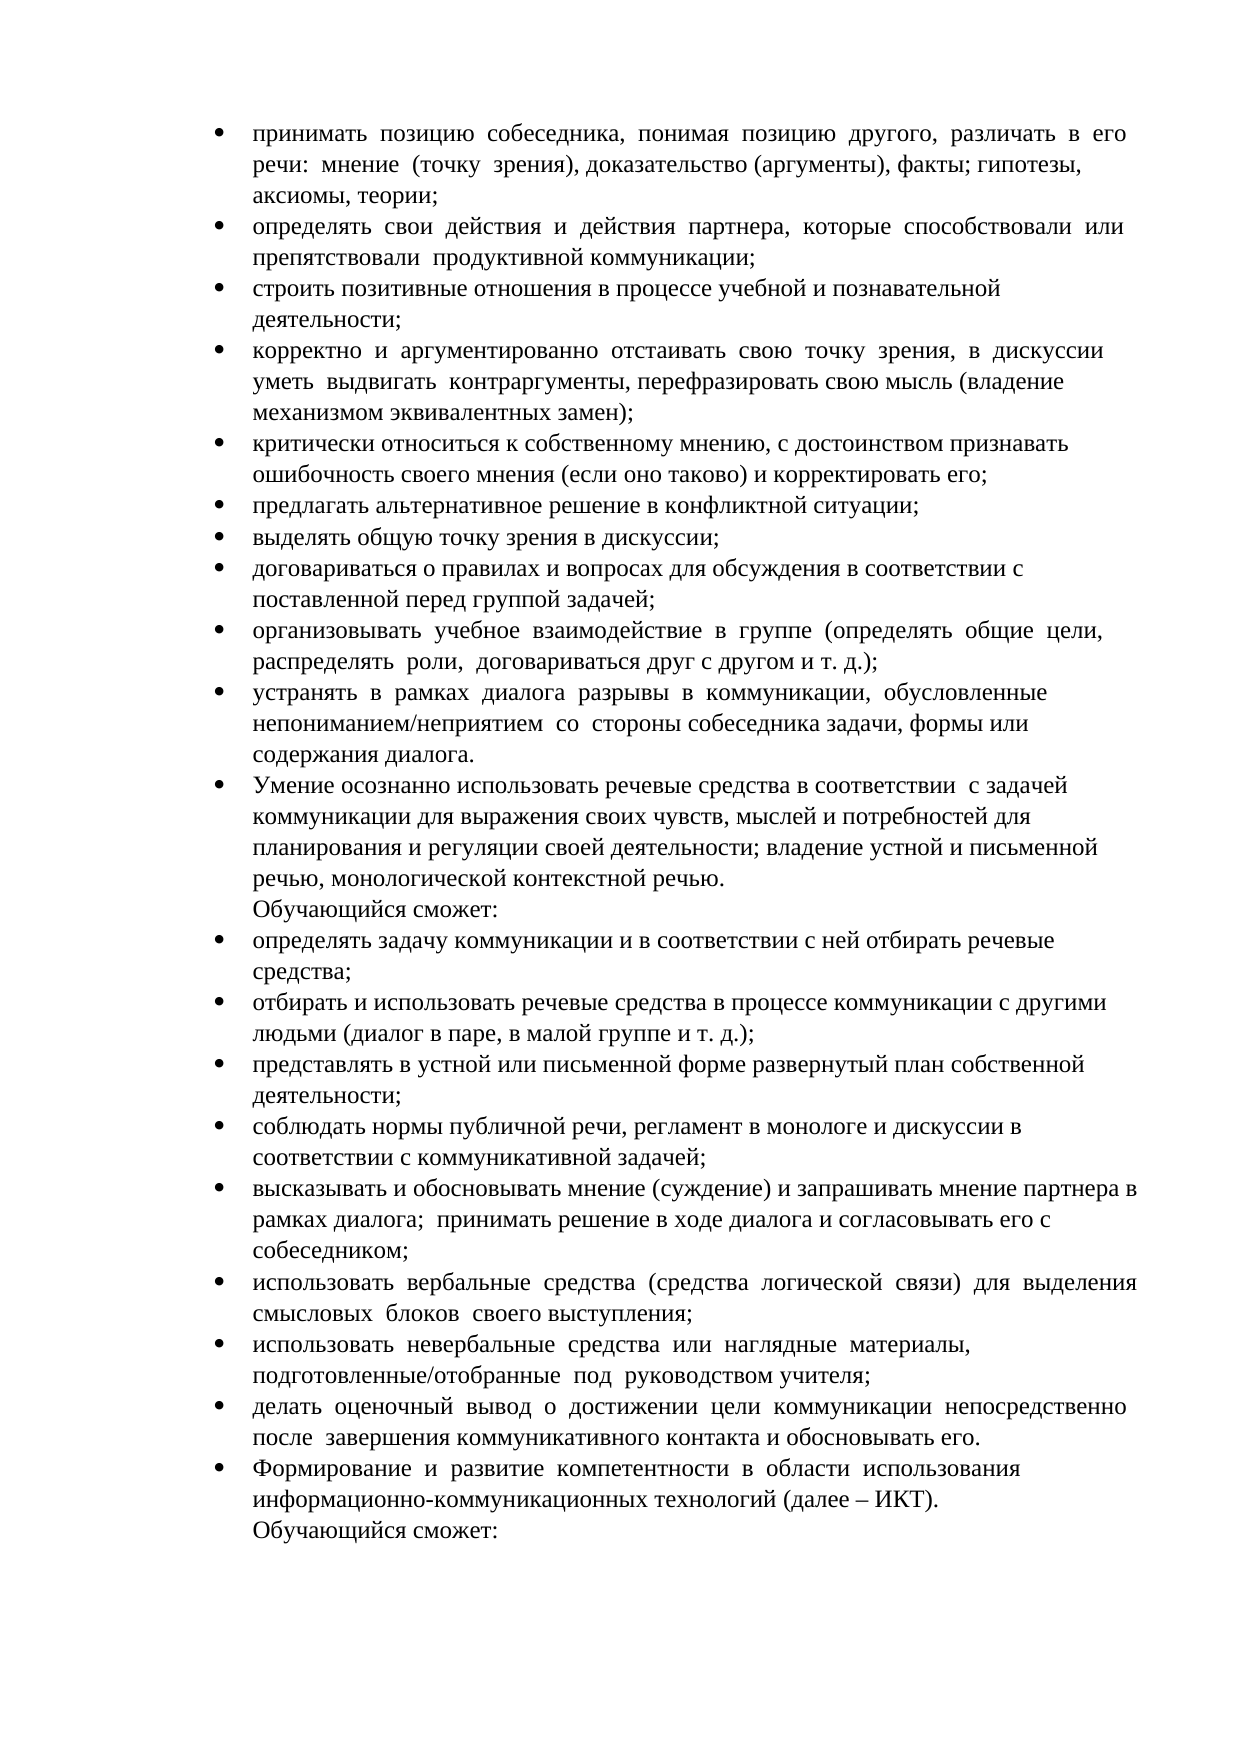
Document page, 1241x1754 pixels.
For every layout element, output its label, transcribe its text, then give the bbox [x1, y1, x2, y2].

list Обучающийся сможет: [252, 894, 1152, 923]
list представлять в устной или письменной форме развернутый план собственной деятельности; [215, 1049, 1152, 1109]
list устранять в рамках диалога разрывы в коммуникации, обусловленные непониманием/неприятием со стороны собеседника задачи, формы или содержания диалога. [215, 677, 1152, 768]
list использовать невербальные средства или наглядные материалы, подготовленные/отобранные под руководством учителя; [215, 1329, 1152, 1388]
list критически относиться к собственному мнению, с достоинством признавать ошибочность своего мнения (если оно таково) и корректировать его; [215, 428, 1152, 488]
list определять задачу коммуникации и в соответствии с ней отбирать речевые средства; [215, 925, 1152, 985]
list выделять общую точку зрения в дискуссии; [215, 522, 1152, 550]
list предлагать альтернативное решение в конфликтной ситуации; [215, 491, 1152, 519]
list Умение осознанно использовать речевые средства в соответствии с задачей коммуникации для выражения своих чувств, мыслей и потребностей для планирования и регуляции своей деятельности; владение устной и письменной речью, монологической контекстной речью. [215, 770, 1152, 892]
list определять свои действия и действия партнера, которые способствовали или препятствовали продуктивной коммуникации; [215, 211, 1152, 271]
list высказывать и обосновывать мнение (суждение) и запрашивать мнение партнера в рамках диалога; принимать решение в ходе диалога и согласовывать его с собеседником; [215, 1173, 1152, 1264]
list Обучающийся сможет: [252, 1515, 1152, 1544]
list строить позитивные отношения в процессе учебной и познавательной деятельности; [215, 273, 1152, 333]
list использовать вербальные средства (средства логической связи) для выделения смысловых блоков своего выступления; [215, 1267, 1152, 1326]
list Формирование и развитие компетентности в области использования информационно-коммуникационных технологий (далее – ИКТ). [215, 1453, 1152, 1513]
list корректно и аргументированно отстаивать свою точку зрения, в дискуссии уметь выдвигать контраргументы, перефразировать свою мысль (владение механизмом эквивалентных замен); [215, 335, 1152, 426]
list отбирать и использовать речевые средства в процессе коммуникации с другими людьми (диалог в паре, в малой группе и т. д.); [215, 987, 1152, 1047]
list организовывать учебное взаимодействие в группе (определять общие цели, распределять роли, договариваться друг с другом и т. д.); [215, 615, 1152, 674]
list договариваться о правилах и вопросах для обсуждения в соответствии с поставленной перед группой задачей; [215, 553, 1152, 612]
list делать оценочный вывод о достижении цели коммуникации непосредственно после завершения коммуникативного контакта и обосновывать его. [215, 1391, 1152, 1451]
list принимать позицию собеседника, понимая позицию другого, различать в его речи: мнение (точку зрения), доказательство (аргументы), факты; гипотезы, аксиомы, теории; [215, 118, 1152, 209]
list соблюдать нормы публичной речи, регламент в монологе и дискуссии в соответствии с коммуникативной задачей; [215, 1111, 1152, 1171]
